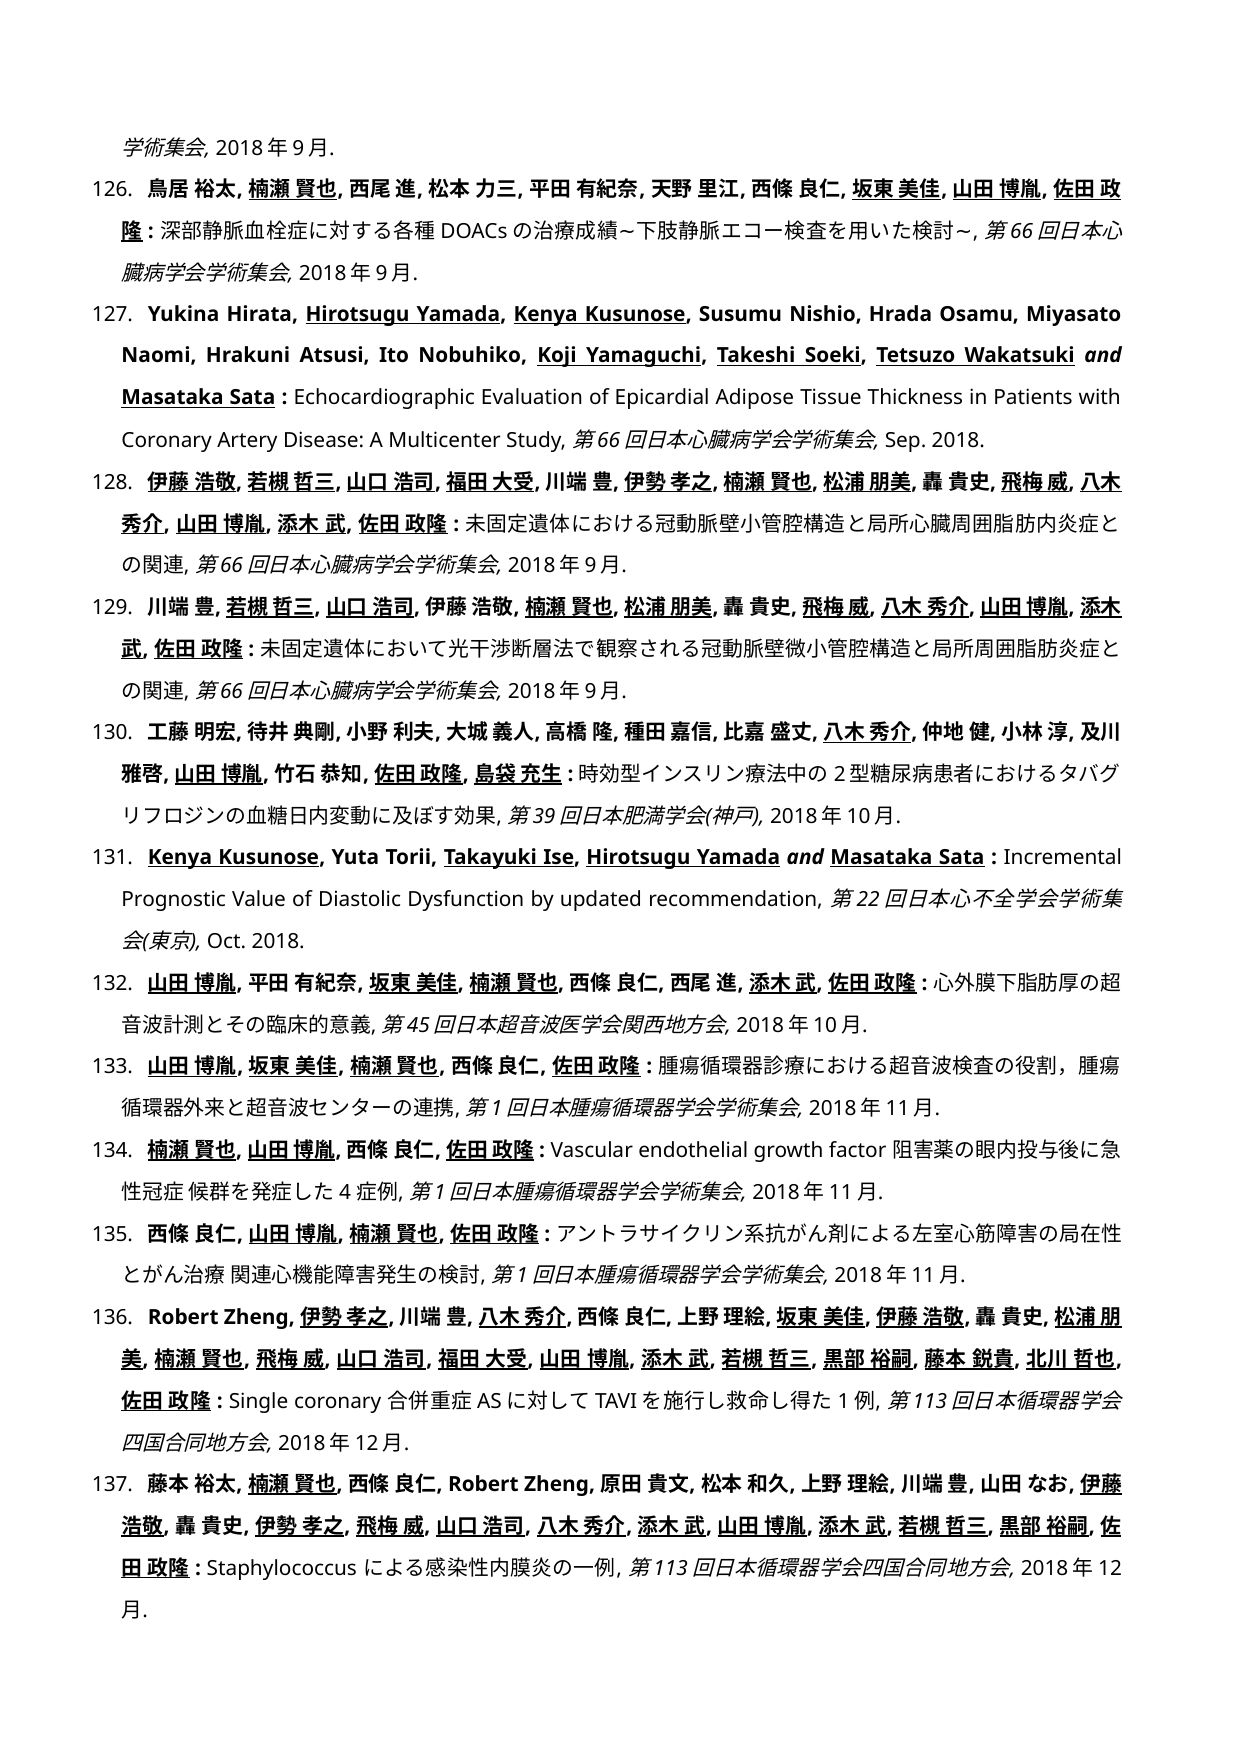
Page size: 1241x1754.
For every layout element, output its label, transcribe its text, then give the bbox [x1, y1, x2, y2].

list 西條 良仁, 山田 博胤, 楠瀬 賢也, 佐田 政隆 : アントラサイクリン系抗がん剤による左室心筋障害の局在性とがん治療 関連心機能障害発生の検討, 第1回日本腫瘍循環器学会学術集会, 2018年11月. [92, 1211, 1122, 1295]
list 山田 博胤, 平田 有紀奈, 坂東 美佳, 楠瀬 賢也, 西條 良仁, 西尾 進, 添木 武, 佐田 政隆 : 心外膜下脂肪厚の超音波計測とその臨床的意義, 第45回日本超音波医学会関西地方会, 2018年10月. [92, 961, 1122, 1044]
list 鳥居 裕太, 楠瀬 賢也, 西尾 進, 松本 力三, 平田 有紀奈, 天野 里江, 西條 良仁, 坂東 美佳, 山田 博胤, 佐田 政隆 : 深部静脈血栓症に対する各種DOACsの治療成績∼下肢静脈エコー検査を用いた検討∼, 第66回日本心臓病学会学術集会, 2018年9月. [92, 167, 1122, 292]
list 川端 豊, 若槻 哲三, 山口 浩司, 伊藤 浩敬, 楠瀬 賢也, 松浦 朋美, 轟 貴史, 飛梅 威, 八木 秀介, 山田 博胤, 添木 武, 佐田 政隆 : 未固定遺体において光干渉断層法で観察される冠動脈壁微小管腔構造と局所周囲脂肪炎症との関連, 第66回日本心臓病学会学術集会, 2018年9月. [92, 584, 1122, 710]
list Yukina Hirata, Hirotsugu Yamada, Kenya Kusunose, Susumu Nishio, Hrada Osamu, Miyasato Naomi, Hrakuni Atsusi, Ito Nobuhiko, Koji Yamaguchi, Takeshi Soeki, Tetsuzo Wakatsuki and Masataka Sata : Echocardiographic Evaluation of Epicardial Adipose Tissue Thickness in Patients with Coronary Artery Disease: A Multicenter Study, 第66回日本心臓病学会学術集会, Sep. 2018. [92, 292, 1122, 459]
list 藤本 裕太, 楠瀬 賢也, 西條 良仁, Robert Zheng, 原田 貴文, 松本 和久, 上野 理絵, 川端 豊, 山田 なお, 伊藤 浩敬, 轟 貴史, 伊勢 孝之, 飛梅 威, 山口 浩司, 八木 秀介, 添木 武, 山田 博胤, 添木 武, 若槻 哲三, 黒部 裕嗣, 佐田 政隆 : Staphylococcus による感染性内膜炎の一例, 第113回日本循環器学会四国合同地方会, 2018年12月. [92, 1462, 1122, 1629]
list 伊藤 浩敬, 若槻 哲三, 山口 浩司, 福田 大受, 川端 豊, 伊勢 孝之, 楠瀬 賢也, 松浦 朋美, 轟 貴史, 飛梅 威, 八木 秀介, 山田 博胤, 添木 武, 佐田 政隆 : 未固定遺体における冠動脈壁小管腔構造と局所心臓周囲脂肪内炎症との関連, 第66回日本心臓病学会学術集会, 2018年9月. [92, 459, 1122, 584]
list 工藤 明宏, 待井 典剛, 小野 利夫, 大城 義人, 高橋 隆, 種田 嘉信, 比嘉 盛丈, 八木 秀介, 仲地 健, 小林 淳, 及川 雅啓, 山田 博胤, 竹石 恭知, 佐田 政隆, 島袋 充生 : 時効型インスリン療法中の2型糖尿病患者におけるタバグリフロジンの血糖日内変動に及ぼす効果, 第39回日本肥満学会(神戸), 2018年10月. [92, 710, 1122, 835]
list 楠瀬 賢也, 山田 博胤, 西條 良仁, 佐田 政隆 : Vascular endothelial growth factor 阻害薬の眼内投与後に急性冠症 候群を発症した 4 症例, 第1回日本腫瘍循環器学会学術集会, 2018年11月. [92, 1128, 1122, 1211]
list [92, 125, 1122, 167]
list 山田 博胤, 坂東 美佳, 楠瀬 賢也, 西條 良仁, 佐田 政隆 : 腫瘍循環器診療における超音波検査の役割，腫瘍循環器外来と超音波センターの連携, 第1回日本腫瘍循環器学会学術集会, 2018年11月. [92, 1044, 1122, 1128]
list Robert Zheng, 伊勢 孝之, 川端 豊, 八木 秀介, 西條 良仁, 上野 理絵, 坂東 美佳, 伊藤 浩敬, 轟 貴史, 松浦 朋美, 楠瀬 賢也, 飛梅 威, 山口 浩司, 福田 大受, 山田 博胤, 添木 武, 若槻 哲三, 黒部 裕嗣, 藤本 鋭貴, 北川 哲也, 佐田 政隆 : Single coronary 合併重症ASに対してTAVIを施行し救命し得た1例, 第113回日本循環器学会四国合同地方会, 2018年12月. [92, 1295, 1122, 1462]
list Kenya Kusunose, Yuta Torii, Takayuki Ise, Hirotsugu Yamada and Masataka Sata : Incremental Prognostic Value of Diastolic Dysfunction by updated recommendation, 第22回日本心不全学会学術集会(東京), Oct. 2018. [92, 835, 1122, 961]
